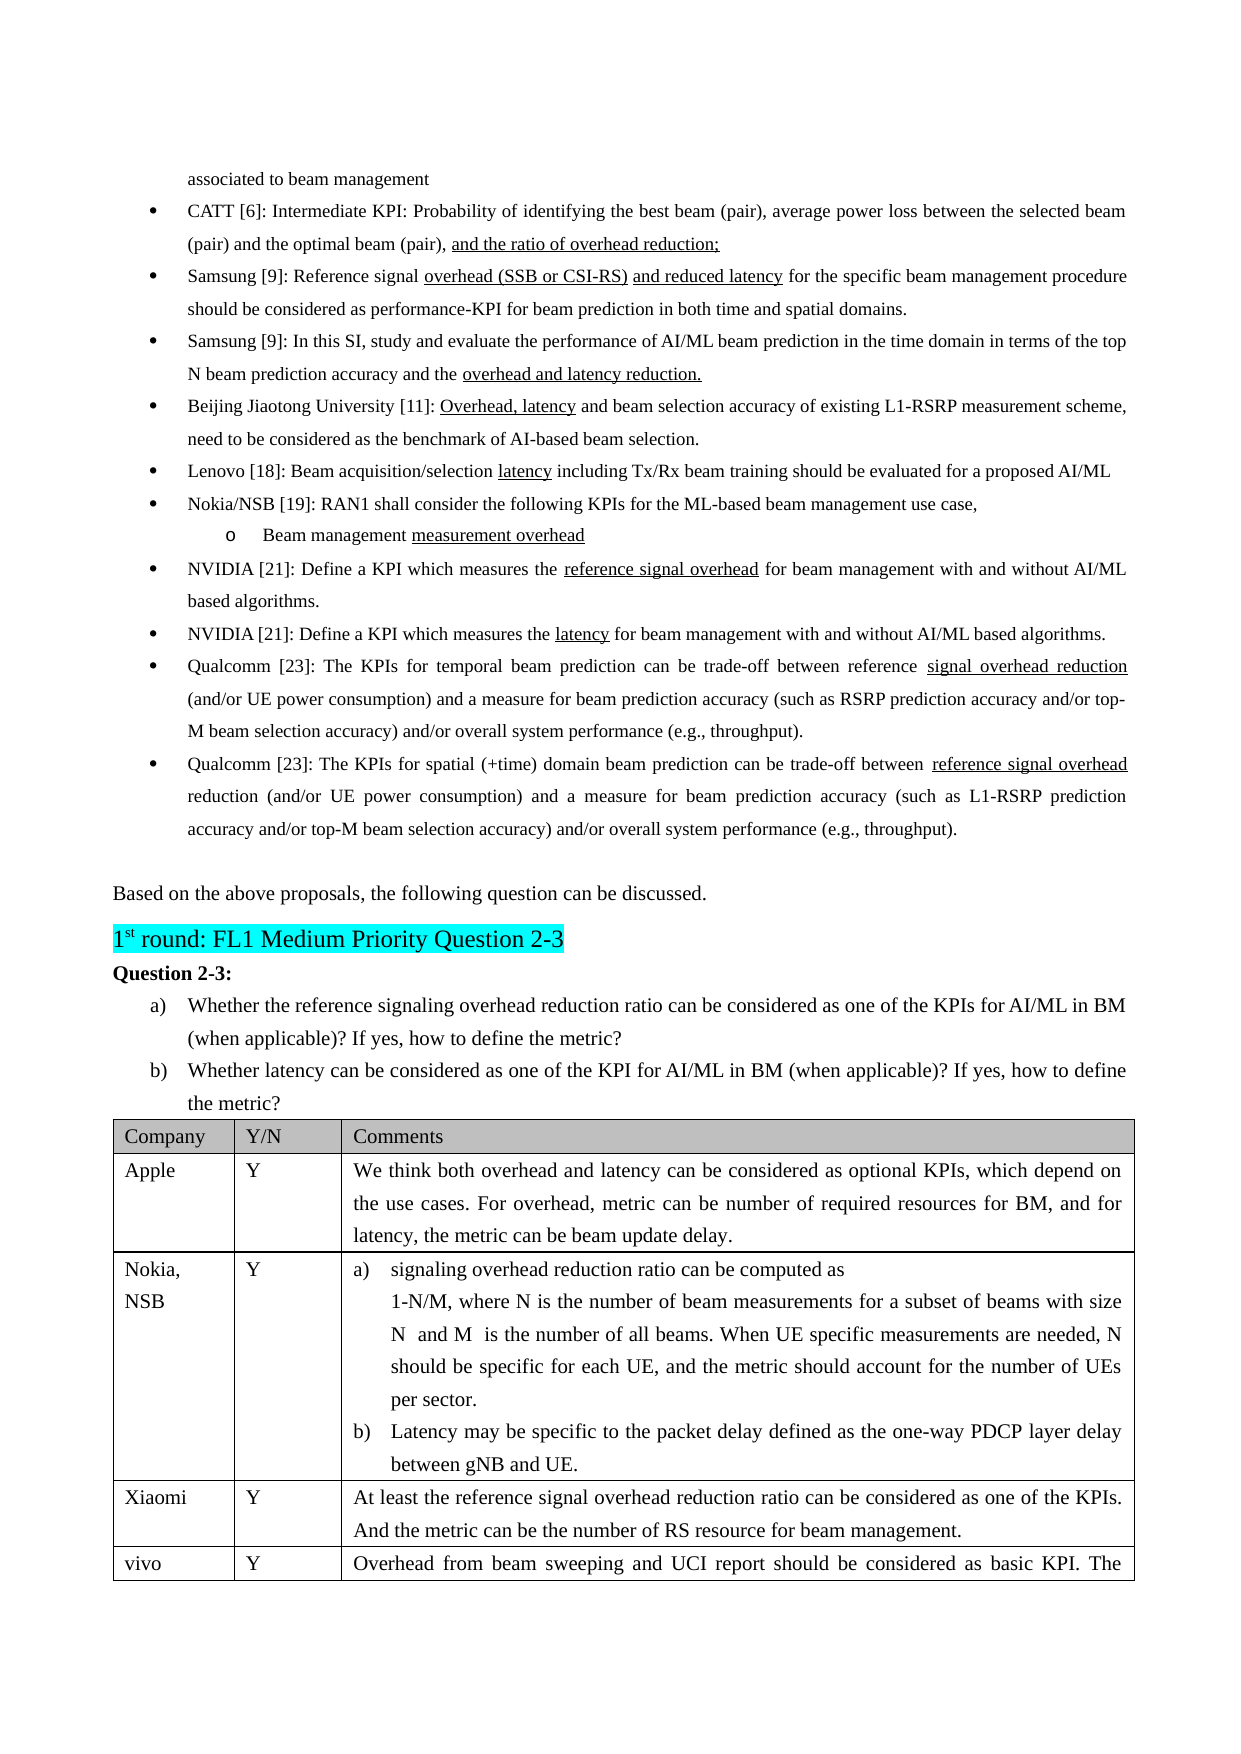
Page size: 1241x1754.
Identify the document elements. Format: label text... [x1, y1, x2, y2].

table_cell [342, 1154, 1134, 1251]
list Lenovo [18]: Beam acquisition/selection latency including Tx/Rx beam training should be evaluated for a proposed AI/ML [150, 454, 1128, 487]
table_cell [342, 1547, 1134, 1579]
list Qualcomm [23]: The KPIs for temporal beam prediction can be trade-off between reference signal overhead reduction (and/or UE power consumption) and a measure for beam prediction accuracy (such as RSRP prediction accuracy and/or top-M beam selection accuracy) and/or overall system performance (e.g., throughput). [150, 649, 1128, 747]
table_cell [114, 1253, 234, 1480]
list CATT [6]: Intermediate KPI: Probability of identifying the best beam (pair), average power loss between the selected beam (pair) and the optimal beam (pair), and the ratio of overhead reduction; [150, 194, 1128, 259]
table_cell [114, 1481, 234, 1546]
list Qualcomm [23]: The KPIs for spatial (+time) domain beam prediction can be trade-off between reference signal overhead reduction (and/or UE power consumption) and a measure for beam prediction accuracy (such as L1-RSRP prediction accuracy and/or top-M beam selection accuracy) and/or overall system performance (e.g., throughput). [150, 747, 1128, 844]
subtitle 1st round: FL1 Medium Priority Question 2-3 [112, 922, 1128, 954]
list NVIDIA [21]: Define a KPI which measures the latency for beam management with and without AI/ML based algorithms. [150, 617, 1128, 649]
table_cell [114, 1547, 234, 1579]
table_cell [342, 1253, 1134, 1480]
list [150, 162, 1128, 194]
list Beam management measurement overhead [225, 519, 1128, 552]
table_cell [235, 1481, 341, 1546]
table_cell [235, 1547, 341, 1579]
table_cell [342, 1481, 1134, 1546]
list NVIDIA [21]: Define a KPI which measures the reference signal overhead for beam management with and without AI/ML based algorithms. [150, 552, 1128, 617]
list Nokia/NSB [19]: RAN1 shall consider the following KPIs for the ML-based beam management use case, [150, 487, 1128, 519]
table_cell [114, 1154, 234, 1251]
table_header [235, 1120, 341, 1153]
list Whether the reference signaling overhead reduction ratio can be considered as one of the KPIs for AI/ML in BM (when applicable)? If yes, how to define the metric? [150, 989, 1128, 1054]
list Samsung [9]: In this SI, study and evaluate the performance of AI/ML beam prediction in the time domain in terms of the top N beam prediction accuracy and the overhead and latency reduction. [150, 324, 1128, 389]
text Based on the above proposals, the following question can be discussed. [112, 877, 1128, 909]
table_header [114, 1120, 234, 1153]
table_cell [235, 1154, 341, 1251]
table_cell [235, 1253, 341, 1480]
list Beijing Jiaotong University [11]: Overhead, latency and beam selection accuracy of existing L1-RSRP measurement scheme, need to be considered as the benchmark of AI-based beam selection. [150, 389, 1128, 454]
list Samsung [9]: Reference signal overhead (SSB or CSI-RS) and reduced latency for the specific beam management procedure should be considered as performance-KPI for beam prediction in both time and spatial domains. [150, 259, 1128, 324]
list Whether latency can be considered as one of the KPI for AI/ML in BM (when applicable)? If yes, how to define the metric? [150, 1054, 1128, 1119]
text Question 2-3: [112, 957, 1128, 989]
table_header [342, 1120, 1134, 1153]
